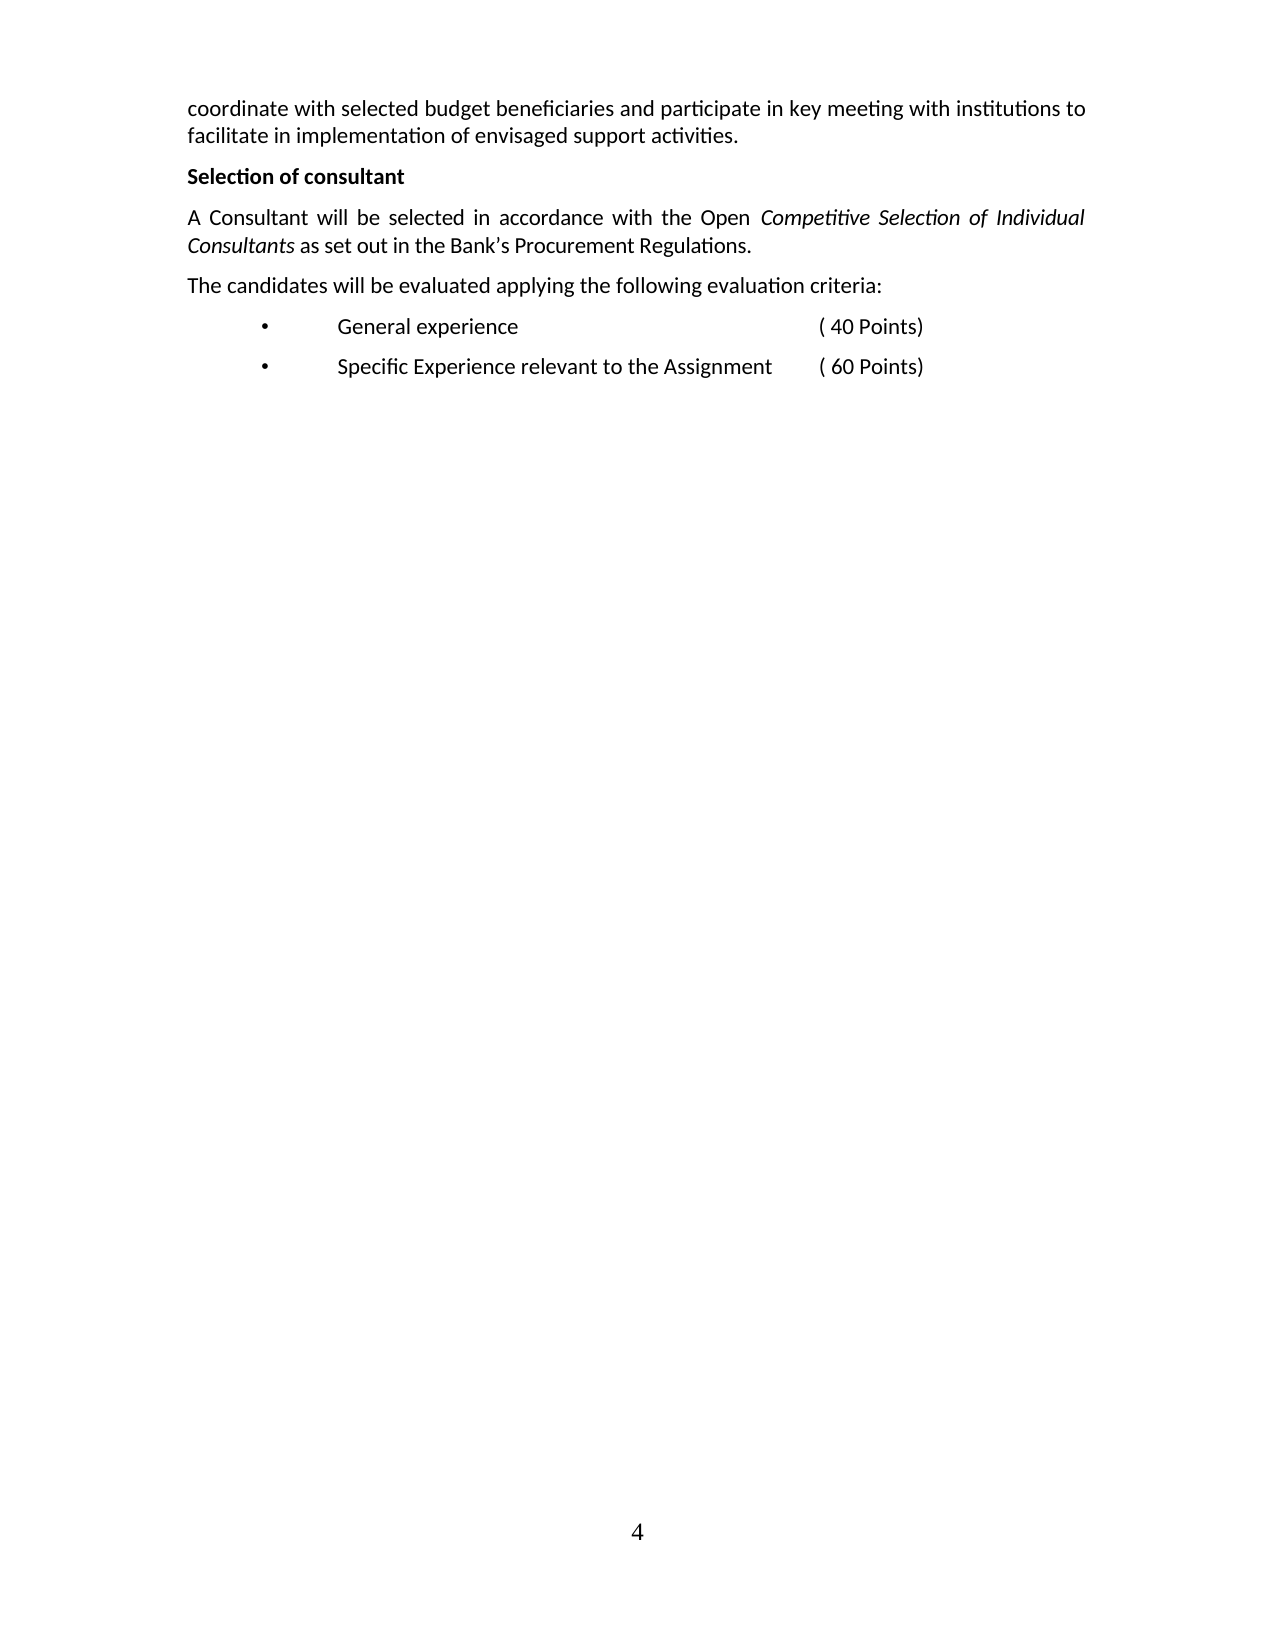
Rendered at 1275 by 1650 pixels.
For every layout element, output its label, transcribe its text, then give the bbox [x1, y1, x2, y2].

text Selection of consultant [187, 162, 1087, 190]
text A Consultant will be selected in accordance with the Open Competitive Selection of Individual Consultants as set out in the Bank’s Procurement Regulations. [187, 203, 1087, 259]
text The candidates will be evaluated applying the following evaluation criteria: [187, 271, 1087, 299]
list Specific Experience relevant to the Assignment ( 60 Points) [261, 352, 1087, 381]
list General experience ( 40 Points) [261, 312, 1087, 340]
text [187, 94, 1087, 150]
